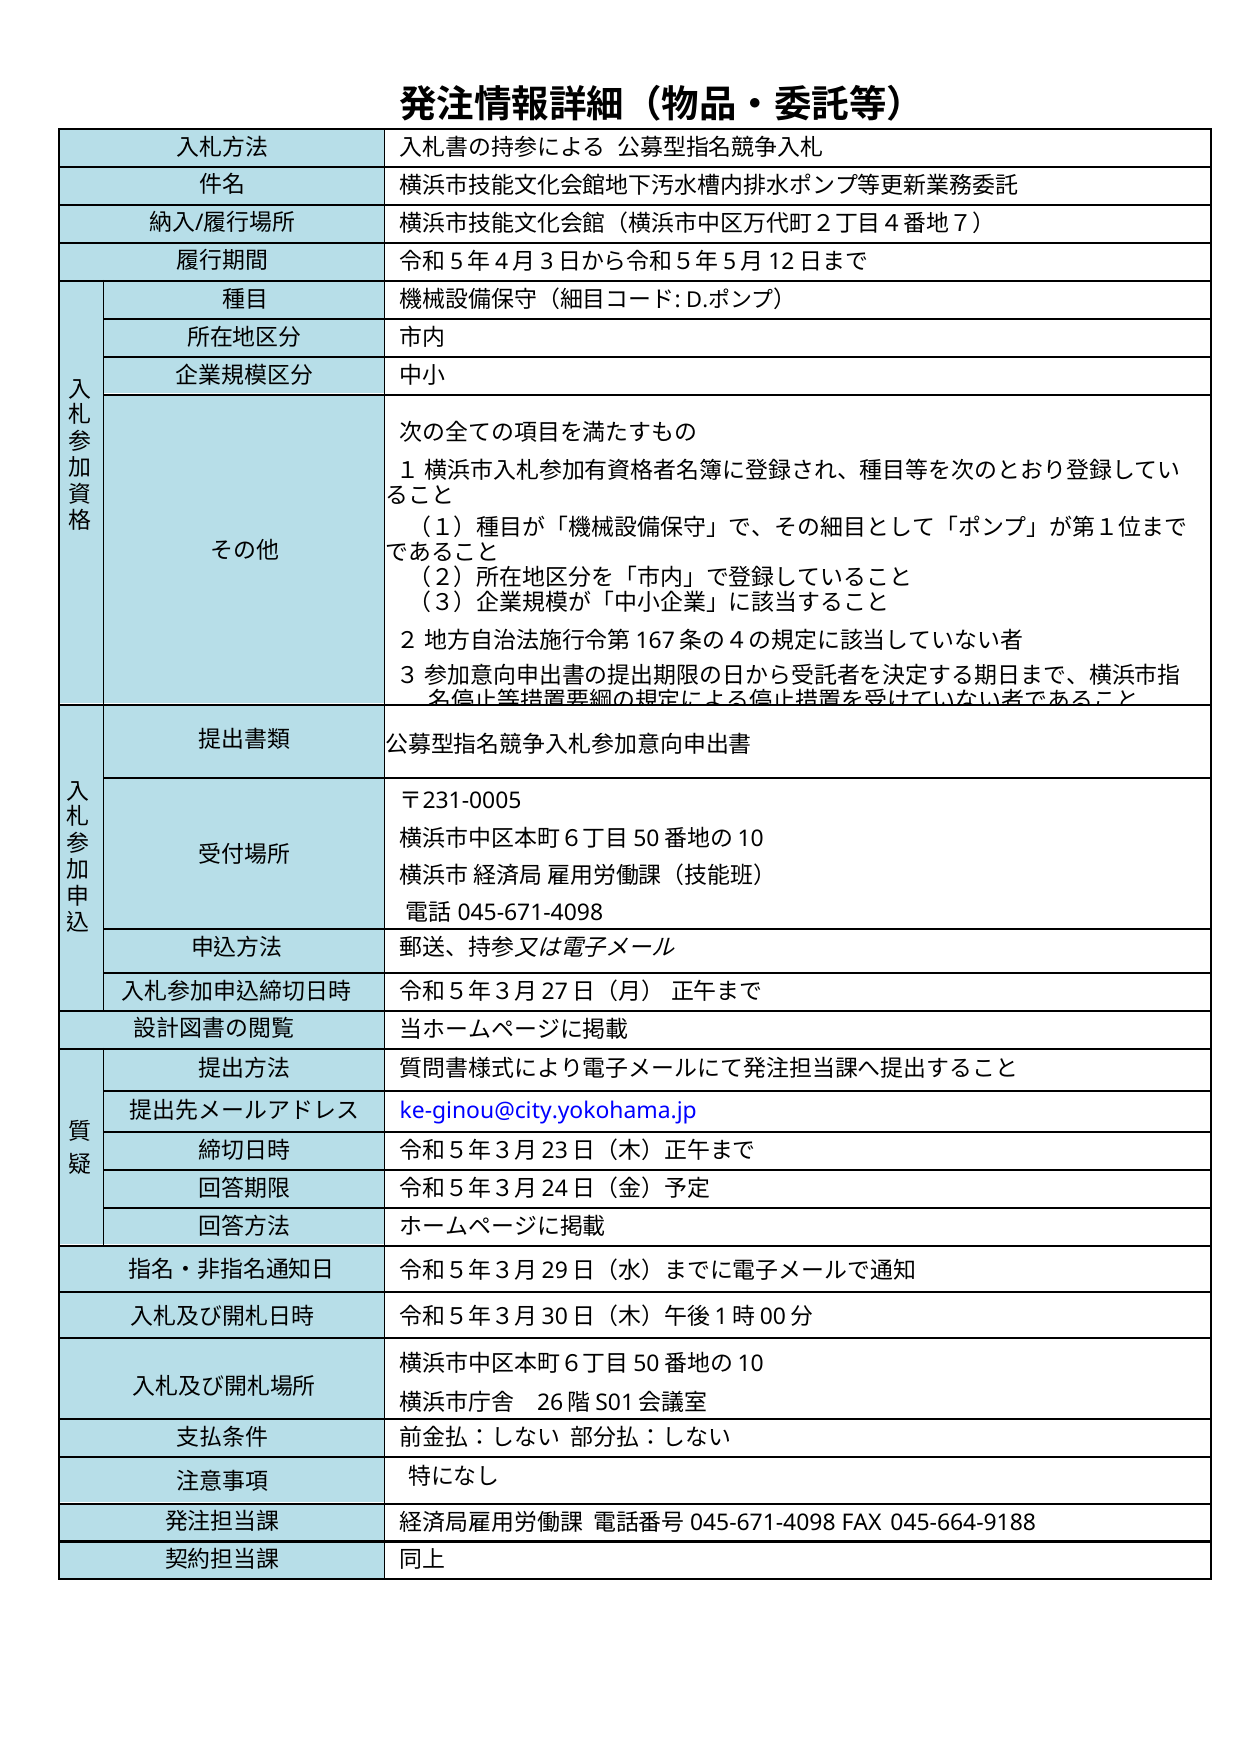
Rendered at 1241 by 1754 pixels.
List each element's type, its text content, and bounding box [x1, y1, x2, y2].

table_cell 当ホームページに掲載 [385, 1012, 1210, 1048]
table_cell 提出先メールアドレス [104, 1092, 384, 1131]
table_cell 横浜市中区本町６丁目50番地の10 横浜市庁舎 26階S01会議室 [385, 1339, 1210, 1418]
table_cell 提出書類 [104, 706, 384, 777]
table_cell ホームページに掲載 [385, 1209, 1210, 1244]
table_cell 件名 [60, 168, 384, 204]
table_cell 注意事項 [60, 1458, 384, 1502]
table_cell 支払条件 [60, 1420, 384, 1456]
table_cell 横浜市技能文化会館地下汚水槽内排水ポンプ等更新業務委託 [385, 168, 1210, 204]
table_cell 令和５年３月27日（月） 正午まで [385, 974, 1210, 1010]
table_cell 指名・非指名通知日 [60, 1247, 384, 1291]
table_cell 前金払：しない 部分払：しない [385, 1420, 1210, 1456]
table_cell 回答期限 [104, 1171, 384, 1207]
table_cell 発注担当課 [60, 1505, 384, 1540]
table_cell ke-ginou@city.yokohama.jp [385, 1092, 1210, 1131]
table_cell 機械設備保守（細目コード: D.ポンプ） [385, 282, 1210, 318]
table_cell 質問書様式により電子メールにて発注担当課へ提出すること [385, 1050, 1210, 1090]
table_cell 令和５年３月30日（木）午後1時00分 [385, 1293, 1210, 1337]
table_cell 横浜市技能文化会館（横浜市中区万代町２丁目４番地７） [385, 206, 1210, 242]
table_cell 郵送、持参又は電子メール [385, 930, 1210, 972]
table_cell 納入/履行場所 [60, 206, 384, 242]
text 発注情報詳細（物品・委託等） [133, 74, 1078, 128]
table_header 入札書の持参による 公募型指名競争入札 [385, 130, 1210, 166]
table_cell 回答方法 [104, 1209, 384, 1244]
table_cell 入札及び開札日時 [60, 1293, 384, 1337]
table_cell 入 札 参 加 申 込 [60, 706, 103, 1010]
table_cell その他 [104, 396, 384, 703]
table_cell 設計図書の閲覧 [60, 1012, 384, 1048]
table_cell 令和５年３月24日（金）予定 [385, 1171, 1210, 1207]
table_cell 申込方法 [104, 930, 384, 972]
table_cell 次の全ての項目を満たすもの １ 横浜市入札参加有資格者名簿に登録され、種目等を次のとおり登録していること （１）種目が「機械設備保守」で、その細目として「ポンプ」が第１位までであること （２）所在地区分を「市内」で登録していること （３）企業規模が「中小企業」に該当すること ２ 地方自治法施行令第167条の４の規定に該当していない者 ３ 参加意向申出書の提出期限の日から受託者を決定する期日まで、横浜市指名停止等措置要綱の規定による停止措置を受けていない者であること [385, 396, 1210, 703]
table_cell 企業規模区分 [104, 358, 384, 393]
table_cell 入札参加申込締切日時 [104, 974, 384, 1010]
table_header 入札方法 [60, 130, 384, 166]
table_cell 所在地区分 [104, 320, 384, 356]
table_cell 令和5年4月3日から令和５年5月12日まで [385, 244, 1210, 280]
table_cell 経済局雇用労働課 電話番号 045-671-4098 FAX 045-664-9188 [385, 1505, 1210, 1540]
table_cell 種目 [104, 282, 384, 318]
table_cell 公募型指名競争入札参加意向申出書 [385, 706, 1210, 777]
table_cell 市内 [385, 320, 1210, 356]
table_cell 契約担当課 [60, 1543, 384, 1578]
table_cell 特になし [385, 1458, 1210, 1502]
table_cell 受付場所 [104, 779, 384, 928]
table_cell 同上 [385, 1543, 1210, 1578]
table_cell 〒231-0005 横浜市中区本町６丁目50番地の10 横浜市 経済局 雇用労働課（技能班） 電話 045-671-4098 [385, 779, 1210, 928]
table_cell 質疑 [60, 1050, 103, 1244]
table_cell 入 札 参 加 資 格 [60, 282, 103, 703]
table_cell 令和５年３月29日（水）までに電子メールで通知 [385, 1247, 1210, 1291]
table_cell 令和５年３月23日（木）正午まで [385, 1133, 1210, 1169]
table_cell 入札及び開札場所 [60, 1339, 384, 1418]
table_cell 中小 [385, 358, 1210, 393]
table_cell 履行期間 [60, 244, 384, 280]
table_cell 提出方法 [104, 1050, 384, 1090]
table_cell 締切日時 [104, 1133, 384, 1169]
